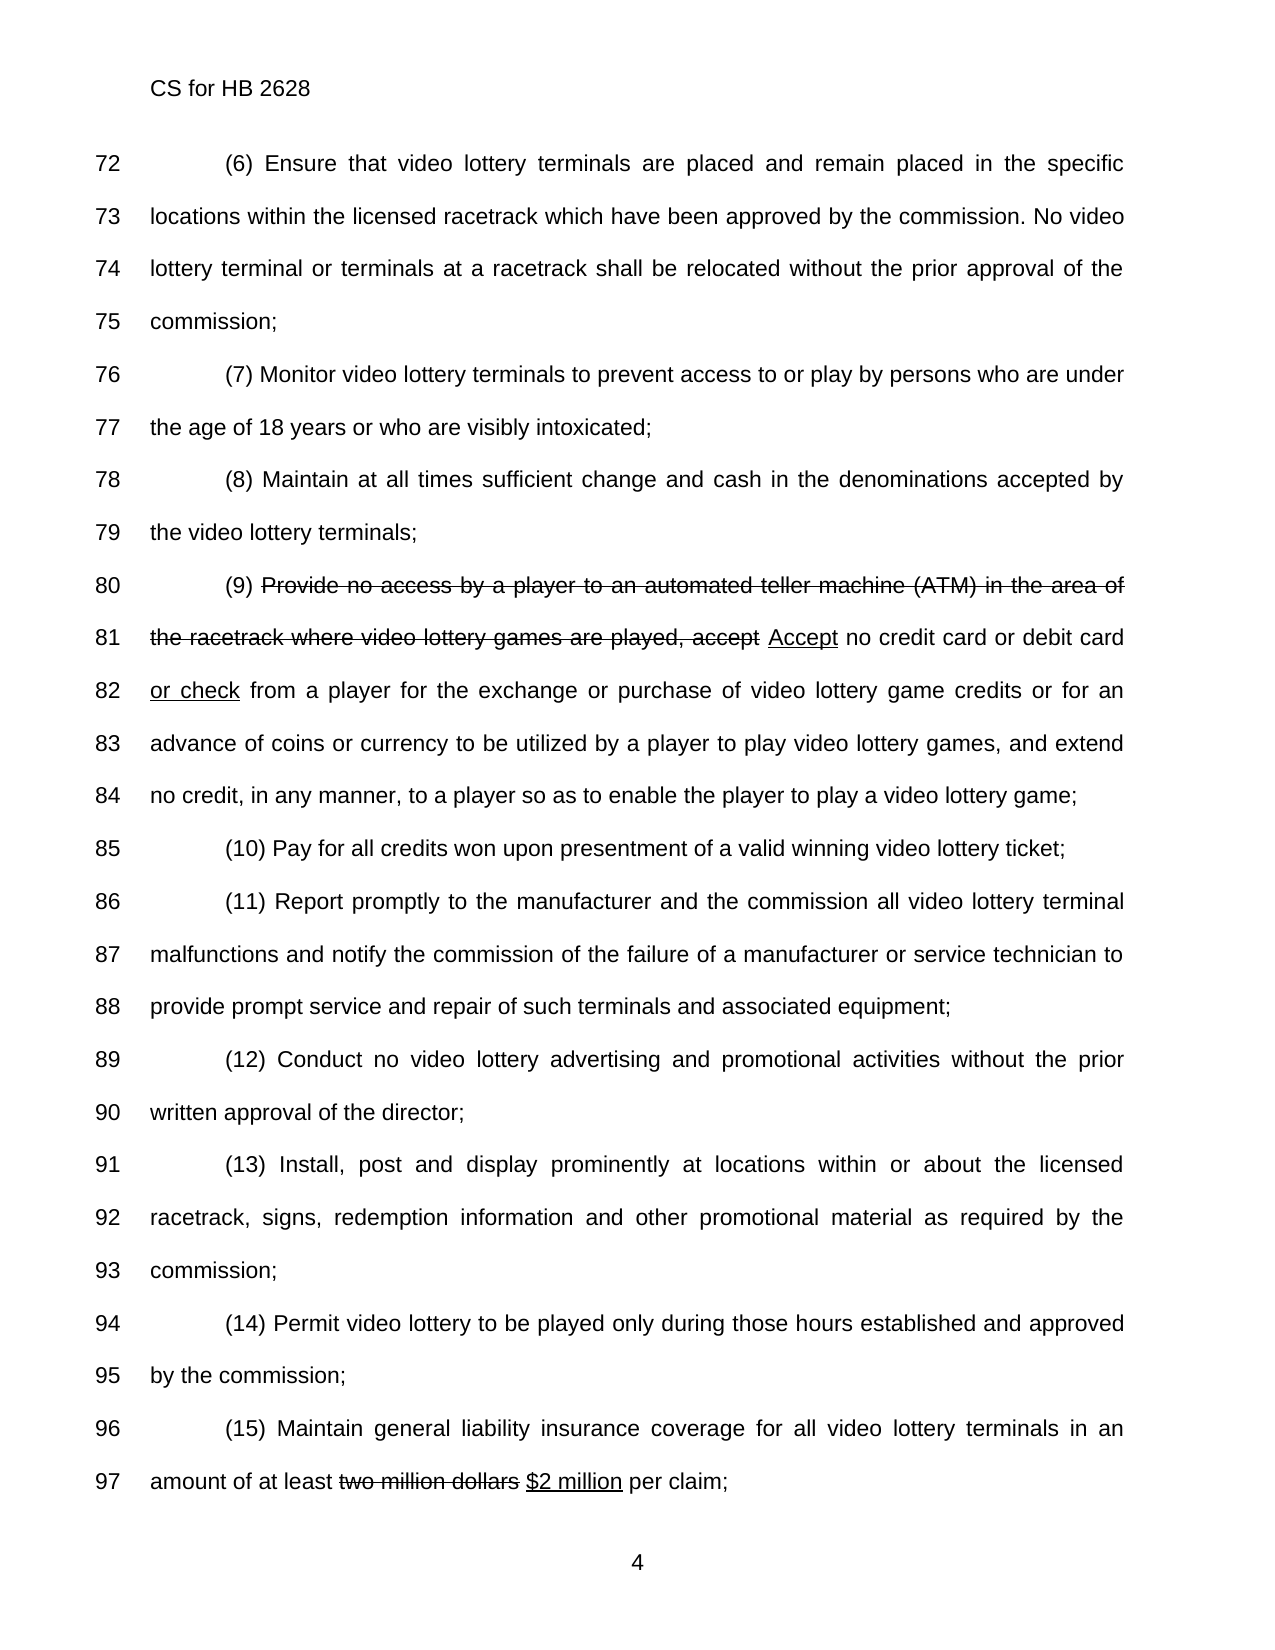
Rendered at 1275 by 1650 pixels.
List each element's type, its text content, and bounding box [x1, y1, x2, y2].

text (8) Maintain at all times sufficient change and cash in the denominations accepted by the video lottery terminals; [150, 466, 1125, 545]
text (6) Ensure that video lottery terminals are placed and remain placed in the specific locations within the licensed racetrack which have been approved by the commission. No video lottery terminal or terminals at a racetrack shall be relocated without the prior approval of the commission; [150, 150, 1125, 334]
text (14) Permit video lottery to be played only during those hours established and approved by the commission; [150, 1309, 1125, 1389]
text (12) Conduct no video lottery advertising and promotional activities without the prior written approval of the director; [150, 1046, 1125, 1125]
text (7) Monitor video lottery terminals to prevent access to or play by persons who are under the age of 18 years or who are visibly intoxicated; [150, 361, 1125, 440]
text (13) Install, post and display prominently at locations within or about the licensed racetrack, signs, redemption information and other promotional material as required by the commission; [150, 1151, 1125, 1283]
text (10) Pay for all credits won upon presentment of a valid winning video lottery ticket; [150, 835, 1125, 862]
text (11) Report promptly to the manufacturer and the commission all video lottery terminal malfunctions and notify the commission of the failure of a manufacturer or service technician to provide prompt service and repair of such terminals and associated equipment; [150, 888, 1125, 1020]
text (9) Provide no access by a player to an automated teller machine (ATM) in the area of the racetrack where video lottery games are played, accept Accept no credit card or debit card or check from a player for the exchange or purchase of video lottery game credits or for an advance of coins or currency to be utilized by a player to play video lottery games, and extend no credit, in any manner, to a player so as to enable the player to play a video lottery game; [150, 572, 1125, 809]
text (15) Maintain general liability insurance coverage for all video lottery terminals in an amount of at least two million dollars $2 million per claim; [150, 1415, 1125, 1494]
